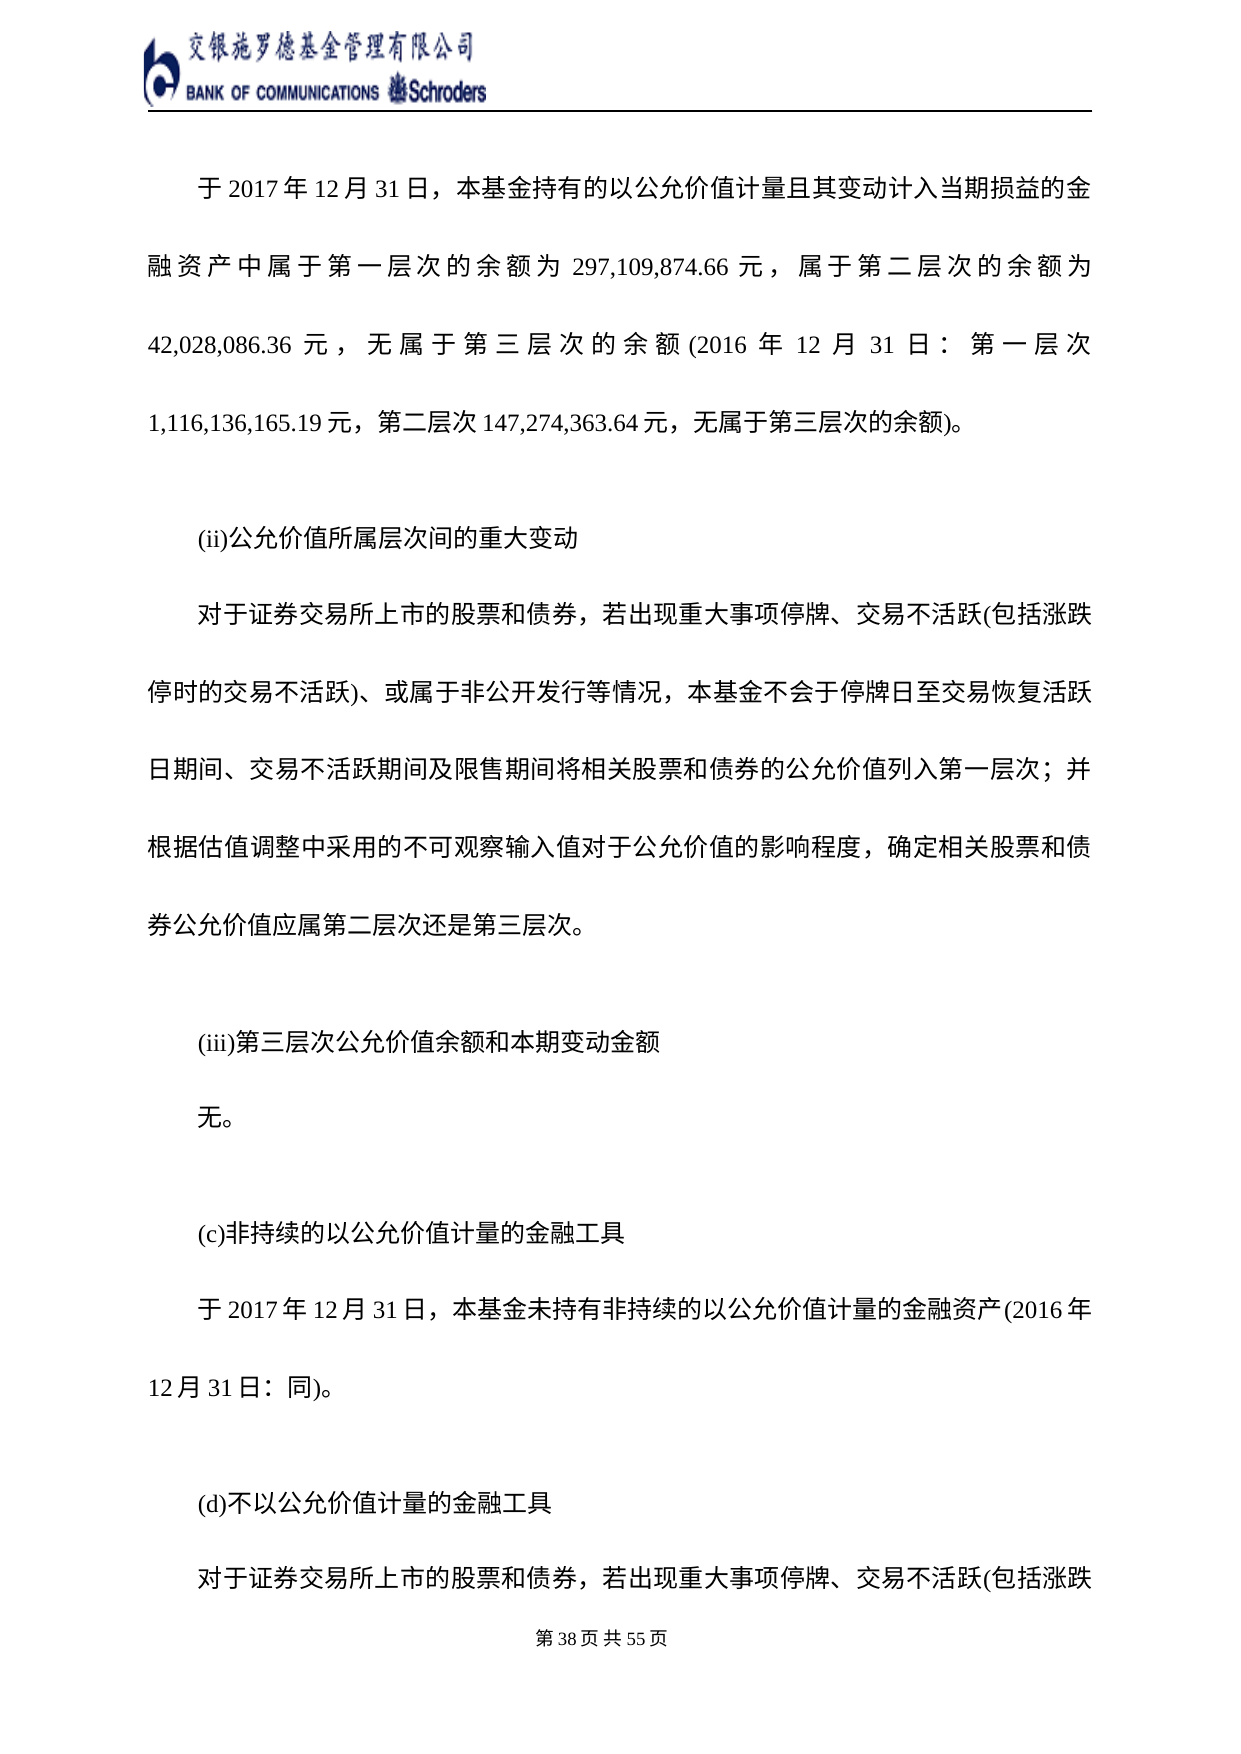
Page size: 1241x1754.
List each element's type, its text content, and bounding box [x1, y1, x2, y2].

text 无。 [148, 1083, 1092, 1148]
text (ii)公允价值所属层次间的重大变动 [148, 504, 1092, 569]
picture [143, 31, 486, 107]
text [148, 1544, 1092, 1609]
text (iii)第三层次公允价值余额和本期变动金额 [148, 1008, 1092, 1073]
text 于2017年12月31日，本基金未持有非持续的以公允价值计量的金融资产(2016年12月31日：同)。 [148, 1275, 1092, 1418]
text 于2017年12月31日，本基金持有的以公允价值计量且其变动计入当期损益的金融资产中属于第一层次的余额为297,109,874.66元，属于第二层次的余额为42,028,086.36元，无属于第三层次的余额(2016年12月31日：第一层次1,116,136,165.19元，第二层次147,274,363.64元，无属于第三层次的余额)。 [148, 154, 1092, 453]
text (c)非持续的以公允价值计量的金融工具 [148, 1199, 1092, 1264]
text (d)不以公允价值计量的金融工具 [148, 1469, 1092, 1534]
